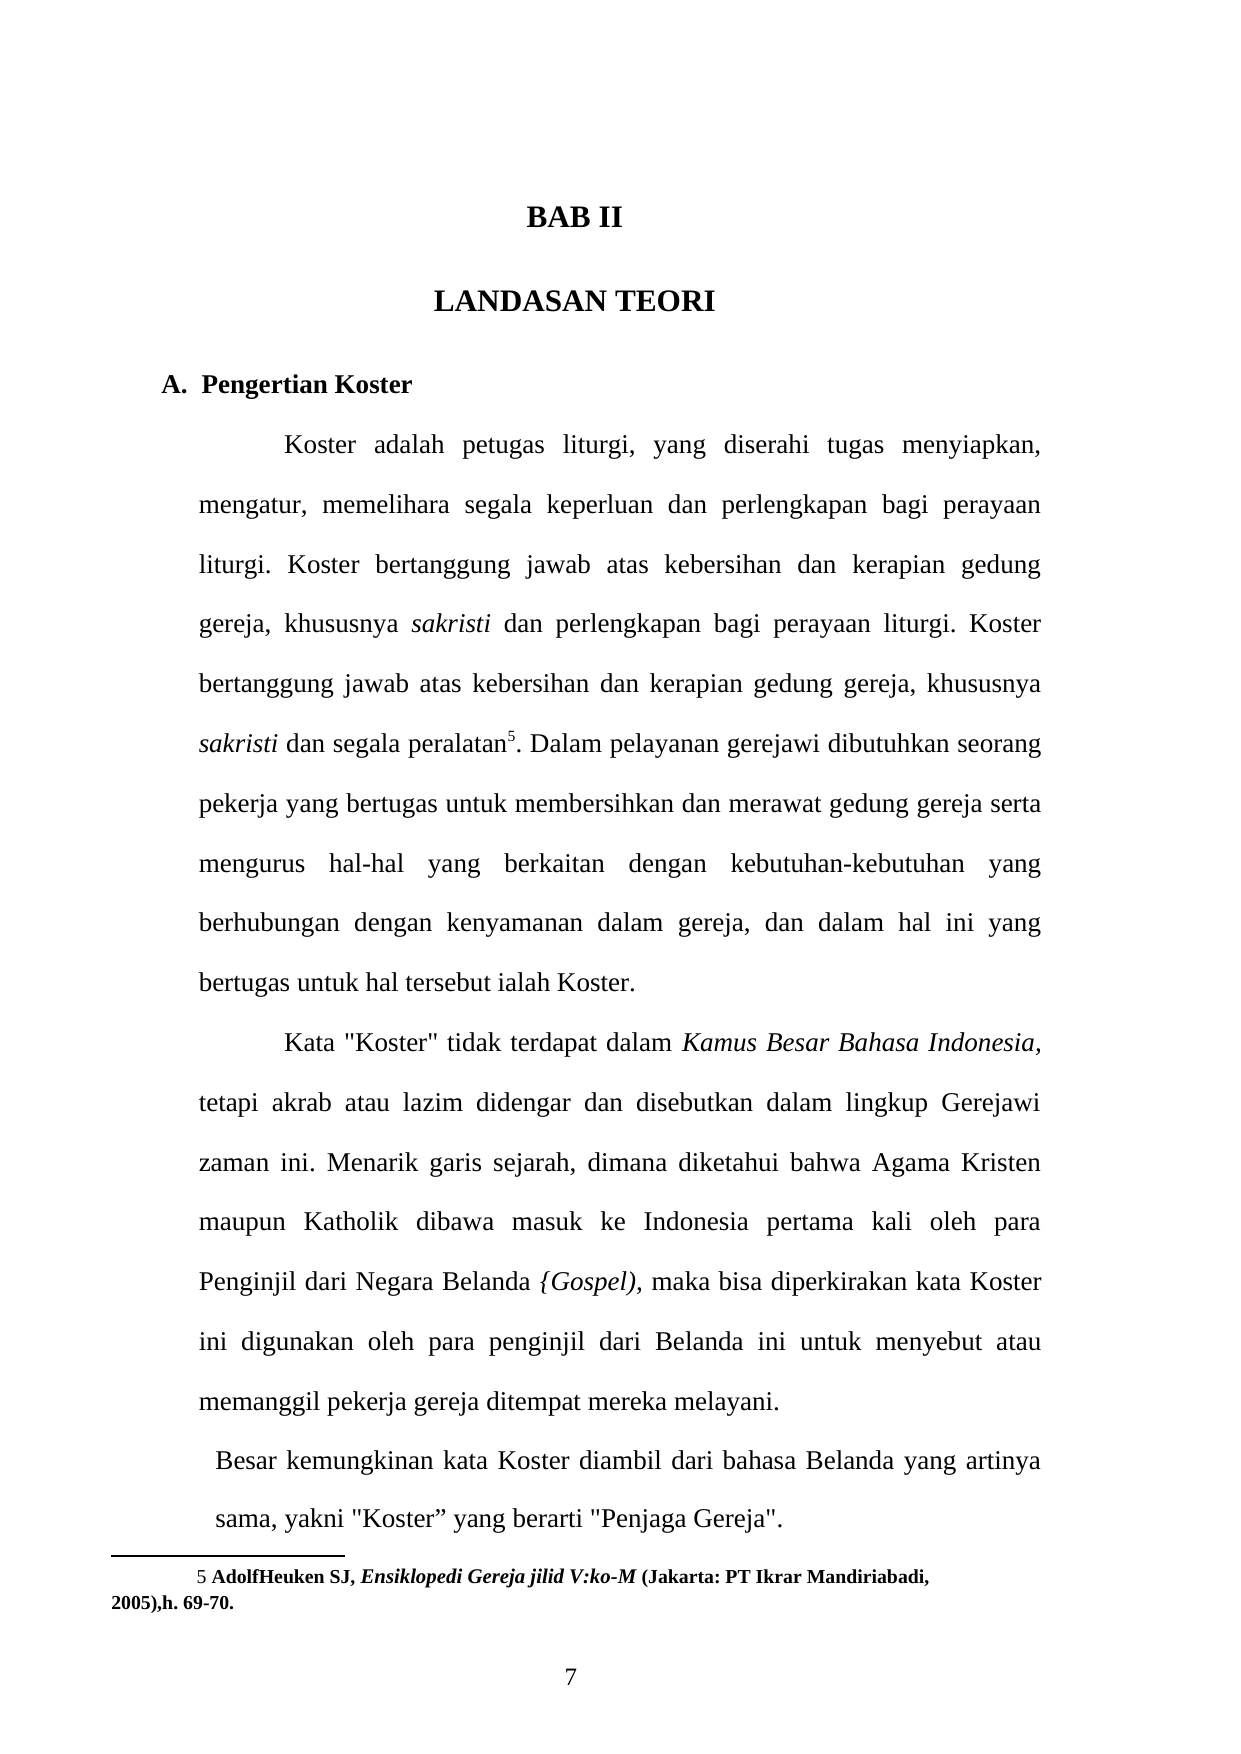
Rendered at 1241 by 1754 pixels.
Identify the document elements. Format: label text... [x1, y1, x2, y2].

subtitle LANDASAN TEORI [111, 287, 1038, 318]
subtitle BAB II [111, 203, 1038, 234]
text Besar kemungkinan kata Koster diambil dari bahasa Belanda yang artinya sama, yakni "Koster” yang berarti "Penjaga Gereja". [215, 1422, 1042, 1539]
text Koster adalah petugas liturgi, yang diserahi tugas menyiapkan, mengatur, memelihara segala keperluan dan perlengkapan bagi perayaan liturgi. Koster bertanggung jawab atas kebersihan dan kerapian gedung gereja, khususnya sakristi dan perlengkapan bagi perayaan liturgi. Koster bertanggung jawab atas kebersihan dan kerapian gedung gereja, khususnya sakristi dan segala peralatan. Dalam pelayanan gerejawi dibutuhkan seorang pekerja yang bertugas untuk membersihkan dan merawat gedung gereja serta mengurus hal-hal yang berkaitan dengan kebutuhan-kebutuhan yang berhubungan dengan kenyamanan dalam gereja, dan dalam hal ini yang bertugas untuk hal tersebut ialah Koster. [198, 406, 1042, 1004]
list Pengertian Koster [161, 346, 1042, 406]
text Kata "Koster" tidak terdapat dalam Kamus Besar Bahasa Indonesia, tetapi akrab atau lazim didengar dan disebutkan dalam lingkup Gerejawi zaman ini. Menarik garis sejarah, dimana diketahui bahwa Agama Kristen maupun Katholik dibawa masuk ke Indonesia pertama kali oleh para Penginjil dari Negara Belanda {Gospel), maka bisa diperkirakan kata Koster ini digunakan oleh para penginjil dari Belanda ini untuk menyebut atau memanggil pekerja gereja ditempat mereka melayani. [198, 1004, 1042, 1422]
